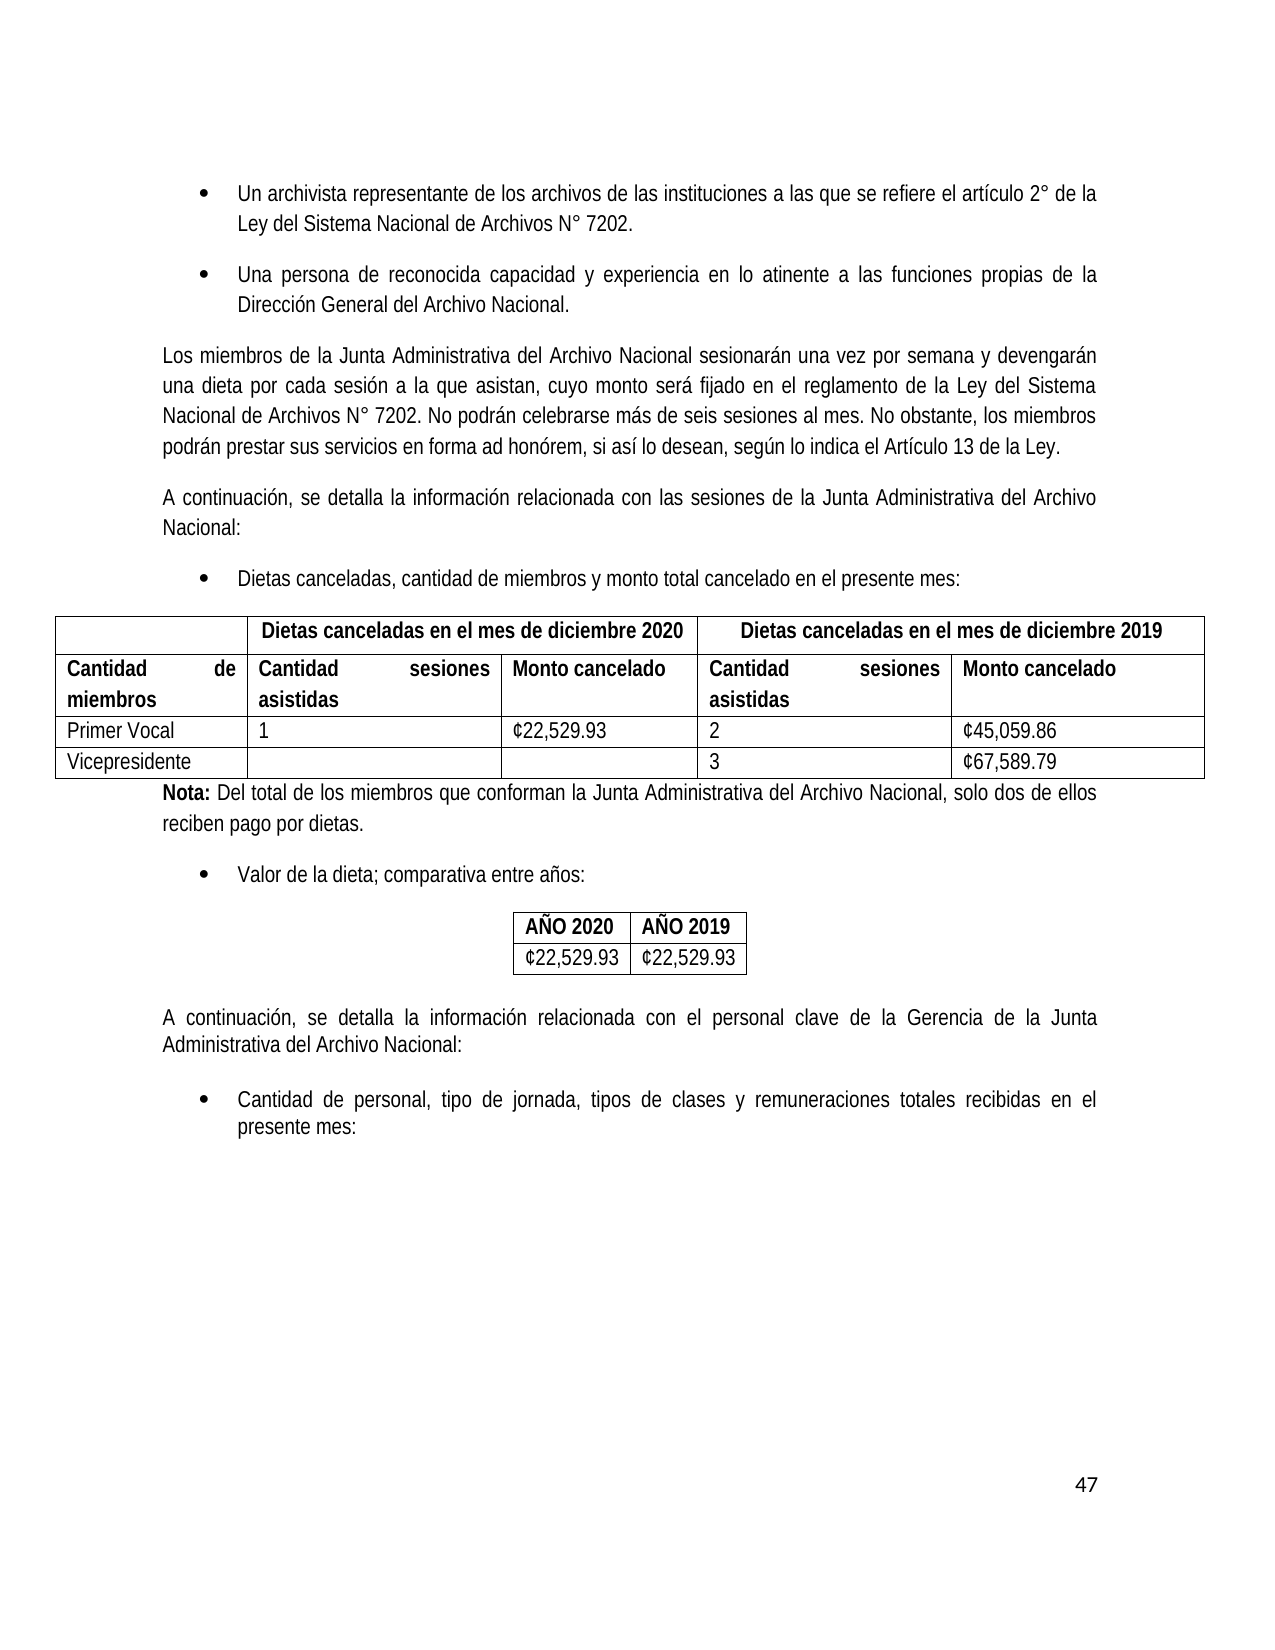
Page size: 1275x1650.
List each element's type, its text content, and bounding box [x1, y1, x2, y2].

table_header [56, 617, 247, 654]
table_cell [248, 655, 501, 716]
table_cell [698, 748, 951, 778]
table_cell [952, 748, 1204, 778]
list Una persona de reconocida capacidad y experiencia en lo atinente a las funciones propias de la Dirección General del Archivo Nacional. [200, 261, 1098, 317]
text A continuación, se detalla la información relacionada con el personal clave de la Gerencia de la Junta Administrativa del Archivo Nacional: [162, 1004, 1098, 1057]
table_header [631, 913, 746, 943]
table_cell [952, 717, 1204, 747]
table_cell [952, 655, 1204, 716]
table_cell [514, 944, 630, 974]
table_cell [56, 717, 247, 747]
list Valor de la dieta; comparativa entre años: [200, 861, 1098, 887]
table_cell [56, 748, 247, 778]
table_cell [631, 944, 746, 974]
text A continuación, se detalla la información relacionada con las sesiones de la Junta Administrativa del Archivo Nacional: [162, 484, 1098, 540]
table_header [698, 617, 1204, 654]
list Un archivista representante de los archivos de las instituciones a las que se refiere el artículo 2° de la Ley del Sistema Nacional de Archivos N° 7202. [200, 179, 1098, 236]
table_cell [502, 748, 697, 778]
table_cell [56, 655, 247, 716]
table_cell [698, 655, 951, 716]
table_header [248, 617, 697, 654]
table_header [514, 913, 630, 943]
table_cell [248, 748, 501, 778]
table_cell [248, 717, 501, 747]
text Los miembros de la Junta Administrativa del Archivo Nacional sesionarán una vez por semana y devengarán una dieta por cada sesión a la que asistan, cuyo monto será fijado en el reglamento de la Ley del Sistema Nacional de Archivos N° 7202. No podrán celebrarse más de seis sesiones al mes. No obstante, los miembros podrán prestar sus servicios en forma ad honórem, si así lo desean, según lo indica el Artículo 13 de la Ley. [162, 342, 1098, 459]
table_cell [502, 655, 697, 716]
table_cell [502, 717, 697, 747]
text Nota: Del total de los miembros que conforman la Junta Administrativa del Archivo Nacional, solo dos de ellos reciben pago por dietas. [162, 779, 1098, 836]
list Dietas canceladas, cantidad de miembros y monto total cancelado en el presente mes: [200, 565, 1098, 591]
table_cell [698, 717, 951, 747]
list Cantidad de personal, tipo de jornada, tipos de clases y remuneraciones totales recibidas en el presente mes: [200, 1086, 1098, 1139]
